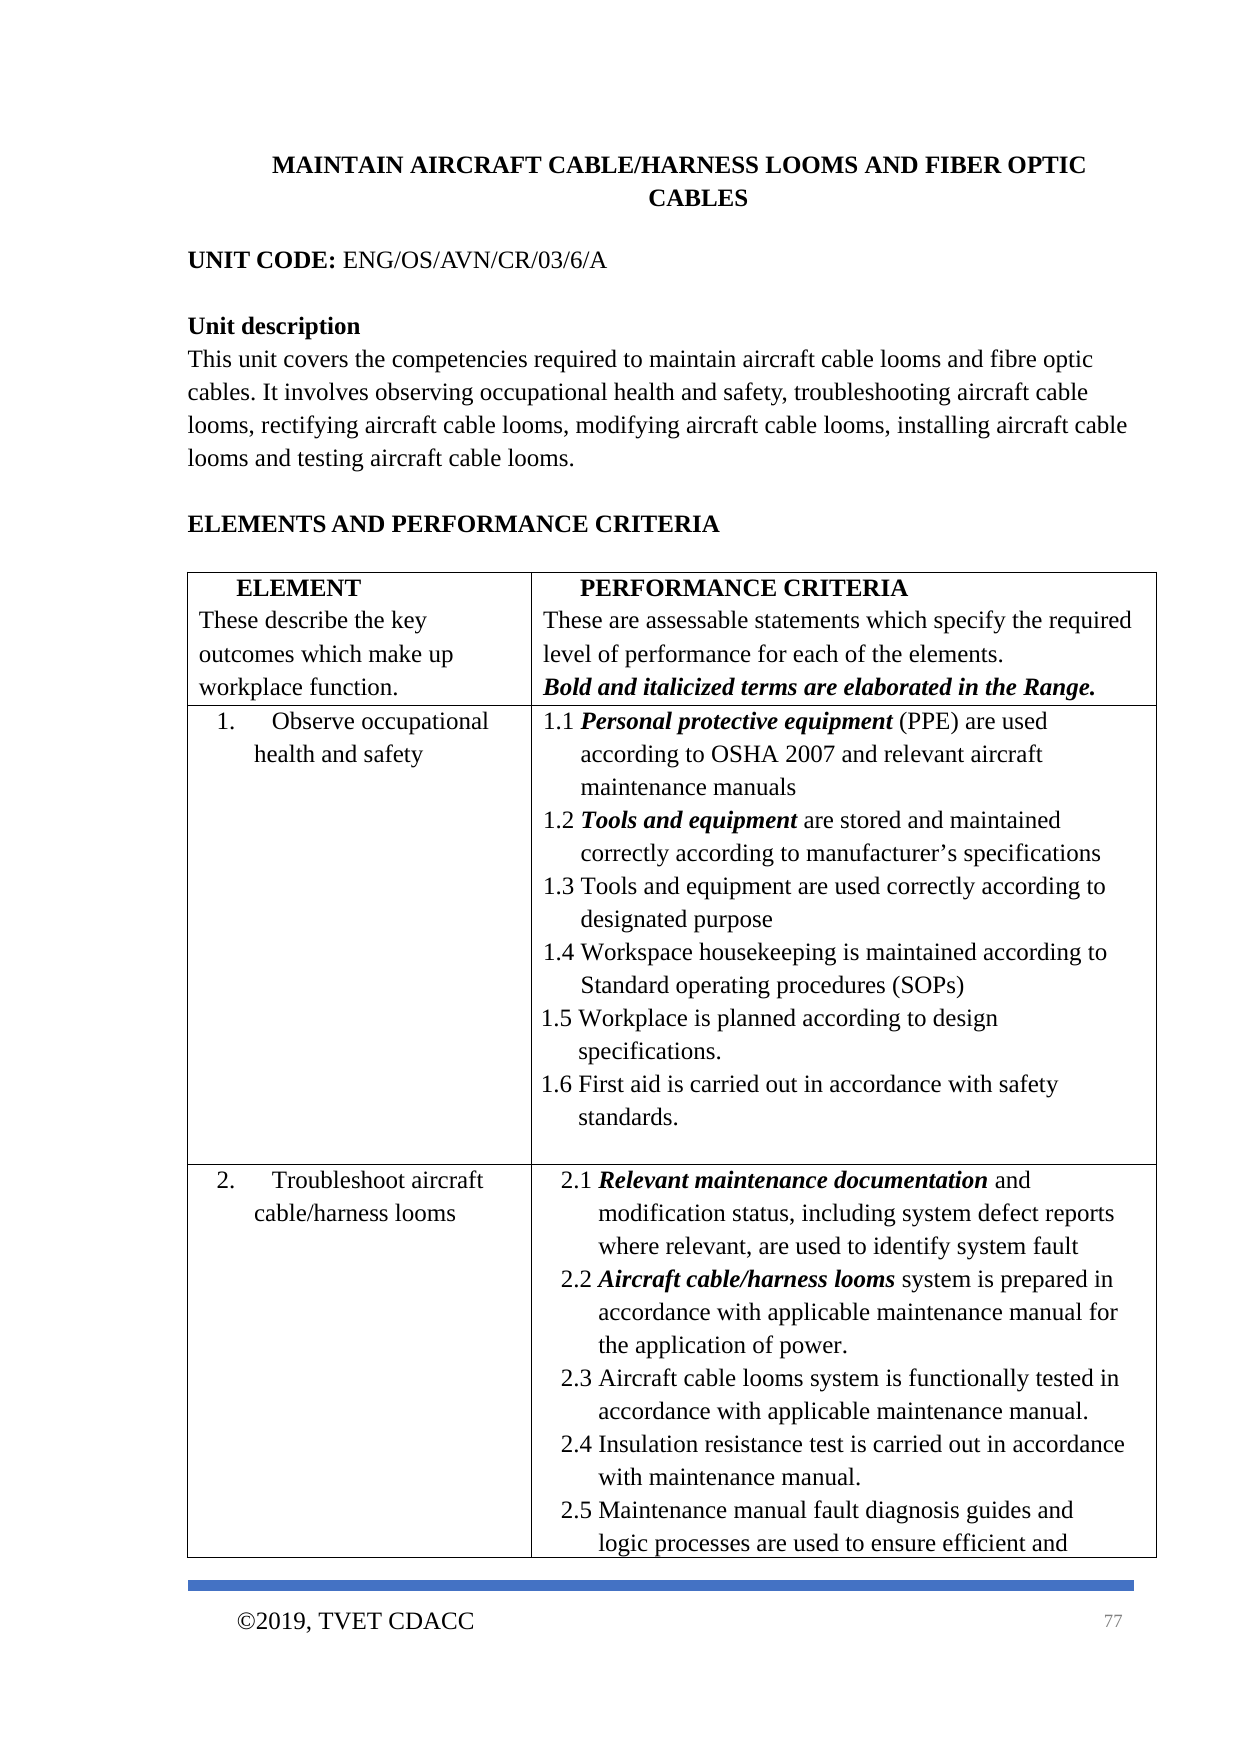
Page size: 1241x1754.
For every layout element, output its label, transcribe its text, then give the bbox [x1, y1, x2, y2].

table_cell Observe occupational health and safety [188, 706, 531, 1164]
table_cell Troubleshoot aircraft cable/harness looms [188, 1165, 531, 1557]
subtitle MAINTAIN AIRCRAFT CABLE/HARNESS LOOMS AND FIBER OPTIC CABLES [225, 150, 1134, 212]
text Unit description [187, 311, 1134, 340]
table_header PERFORMANCE CRITERIA These are assessable statements which specify the required level of performance for each of the elements. Bold and italicized terms are elaborated in the Range. [532, 573, 1156, 705]
text This unit covers the competencies required to maintain aircraft cable looms and fibre optic cables. It involves observing occupational health and safety, troubleshooting aircraft cable looms, rectifying aircraft cable looms, modifying aircraft cable looms, installing aircraft cable looms and testing aircraft cable looms. [187, 344, 1134, 472]
text ELEMENTS AND PERFORMANCE CRITERIA [187, 509, 1134, 538]
text UNIT CODE: ENG/OS/AVN/CR/03/6/A [187, 245, 1134, 274]
table_cell Personal protective equipment (PPE) are used according to OSHA 2007 and relevant aircraft maintenance manuals Tools and equipment are stored and maintained correctly according to manufacturer’s specifications Tools and equipment are used correctly according to designated purpose Workspace housekeeping is maintained according to Standard operating procedures (SOPs) Workplace is planned according to design specifications. First aid is carried out in accordance with safety standards. [532, 706, 1156, 1164]
table_header ELEMENT These describe the key outcomes which make up workplace function. [188, 573, 531, 705]
